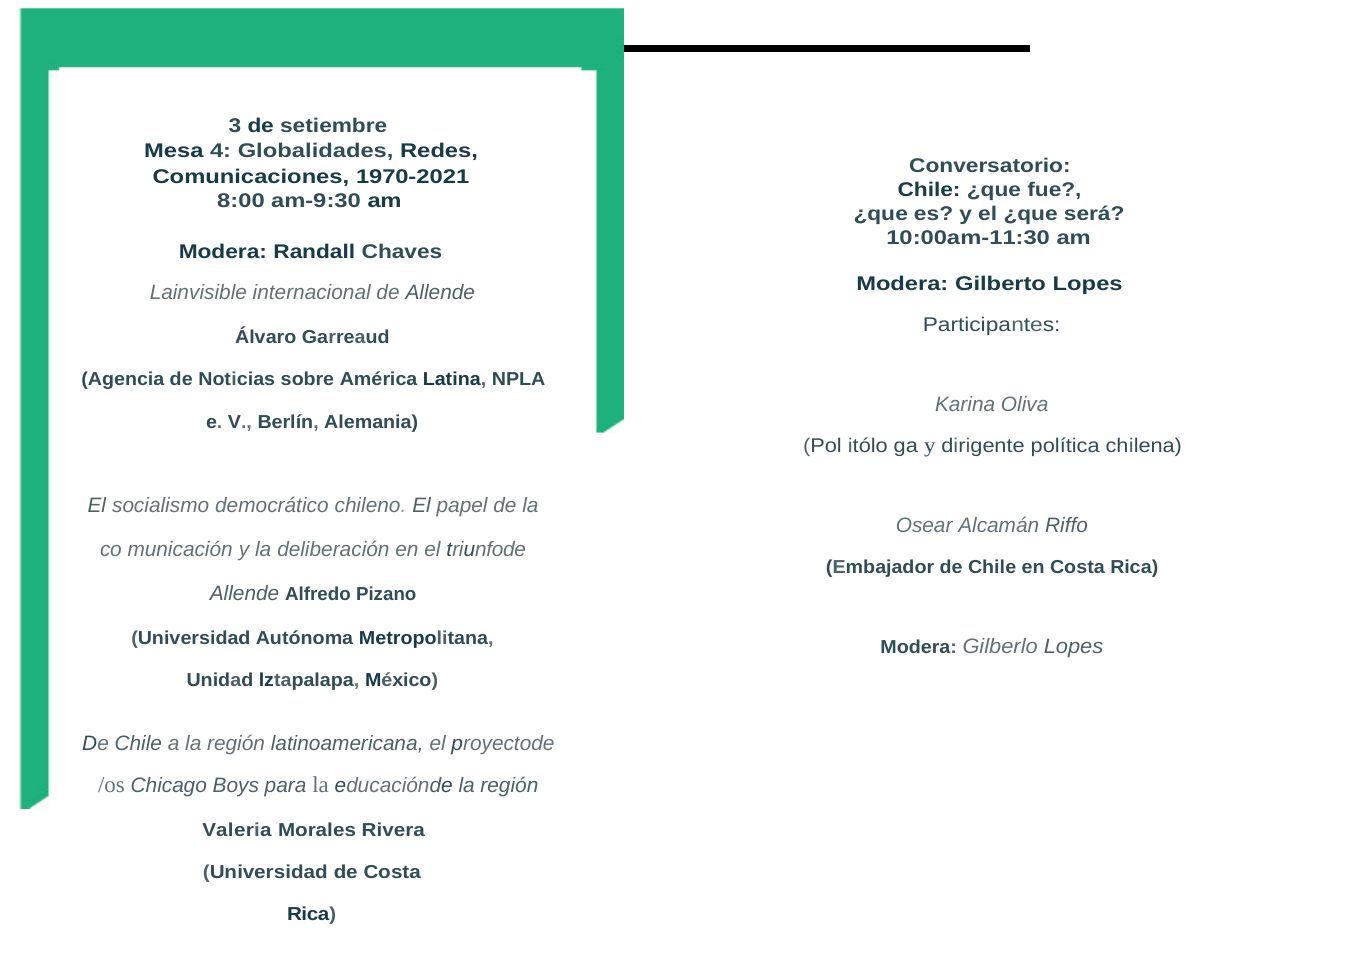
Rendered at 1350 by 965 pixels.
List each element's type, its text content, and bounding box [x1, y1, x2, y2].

text (Pol itólo ga y dirigente política chilena) [801, 433, 1184, 457]
text 10:00am-11:30 am [801, 226, 1176, 248]
text Lainvisible internacional de Allende [77, 280, 547, 304]
text /os Chicago Boys para la educaciónde la región [98, 771, 1296, 797]
text Osear Alcamán Riffo [801, 513, 1183, 537]
text (Agencia de Noticias sobre América Latina, NPLA [79, 368, 547, 390]
text Modera: Gilberto Lopes [801, 272, 1178, 295]
text ¿que es? y el ¿que será? [801, 201, 1177, 224]
text e. V., Berlín, Alemania) [206, 410, 553, 432]
subtitle Conversatorio: Chile: ¿que fue?, [897, 154, 1082, 200]
text Mesa 4: Globalidades, Redes, Comunicaciones, 1970-2021 [75, 139, 547, 188]
text Álvaro Garreaud [77, 326, 547, 347]
text Modera: Gilberlo Lopes [801, 634, 1183, 658]
text 8:00 am-9:30 am [71, 191, 547, 212]
text (Embajador de Chile en Costa Rica) [801, 556, 1183, 577]
text 3 de setiembre [228, 114, 553, 136]
subtitle El socialismo democrático chileno. El papel de la co­ municación y la deliberación en el triunfode Allende Alfredo Pizano [78, 493, 547, 604]
text Valeria Morales Rivera (Universidad de Costa Rica) [178, 818, 445, 924]
picture [17, 4, 624, 809]
text Karina Oliva [801, 392, 1182, 416]
text (Universidad Autónoma Metropolitana, Unidad lztapalapa, México) [129, 627, 495, 690]
subtitle Participantes: [801, 313, 1182, 336]
text Modera: Randall Chaves [73, 240, 547, 263]
subtitle De Chile a la región latinoamericana, el proyectode [82, 731, 1296, 754]
